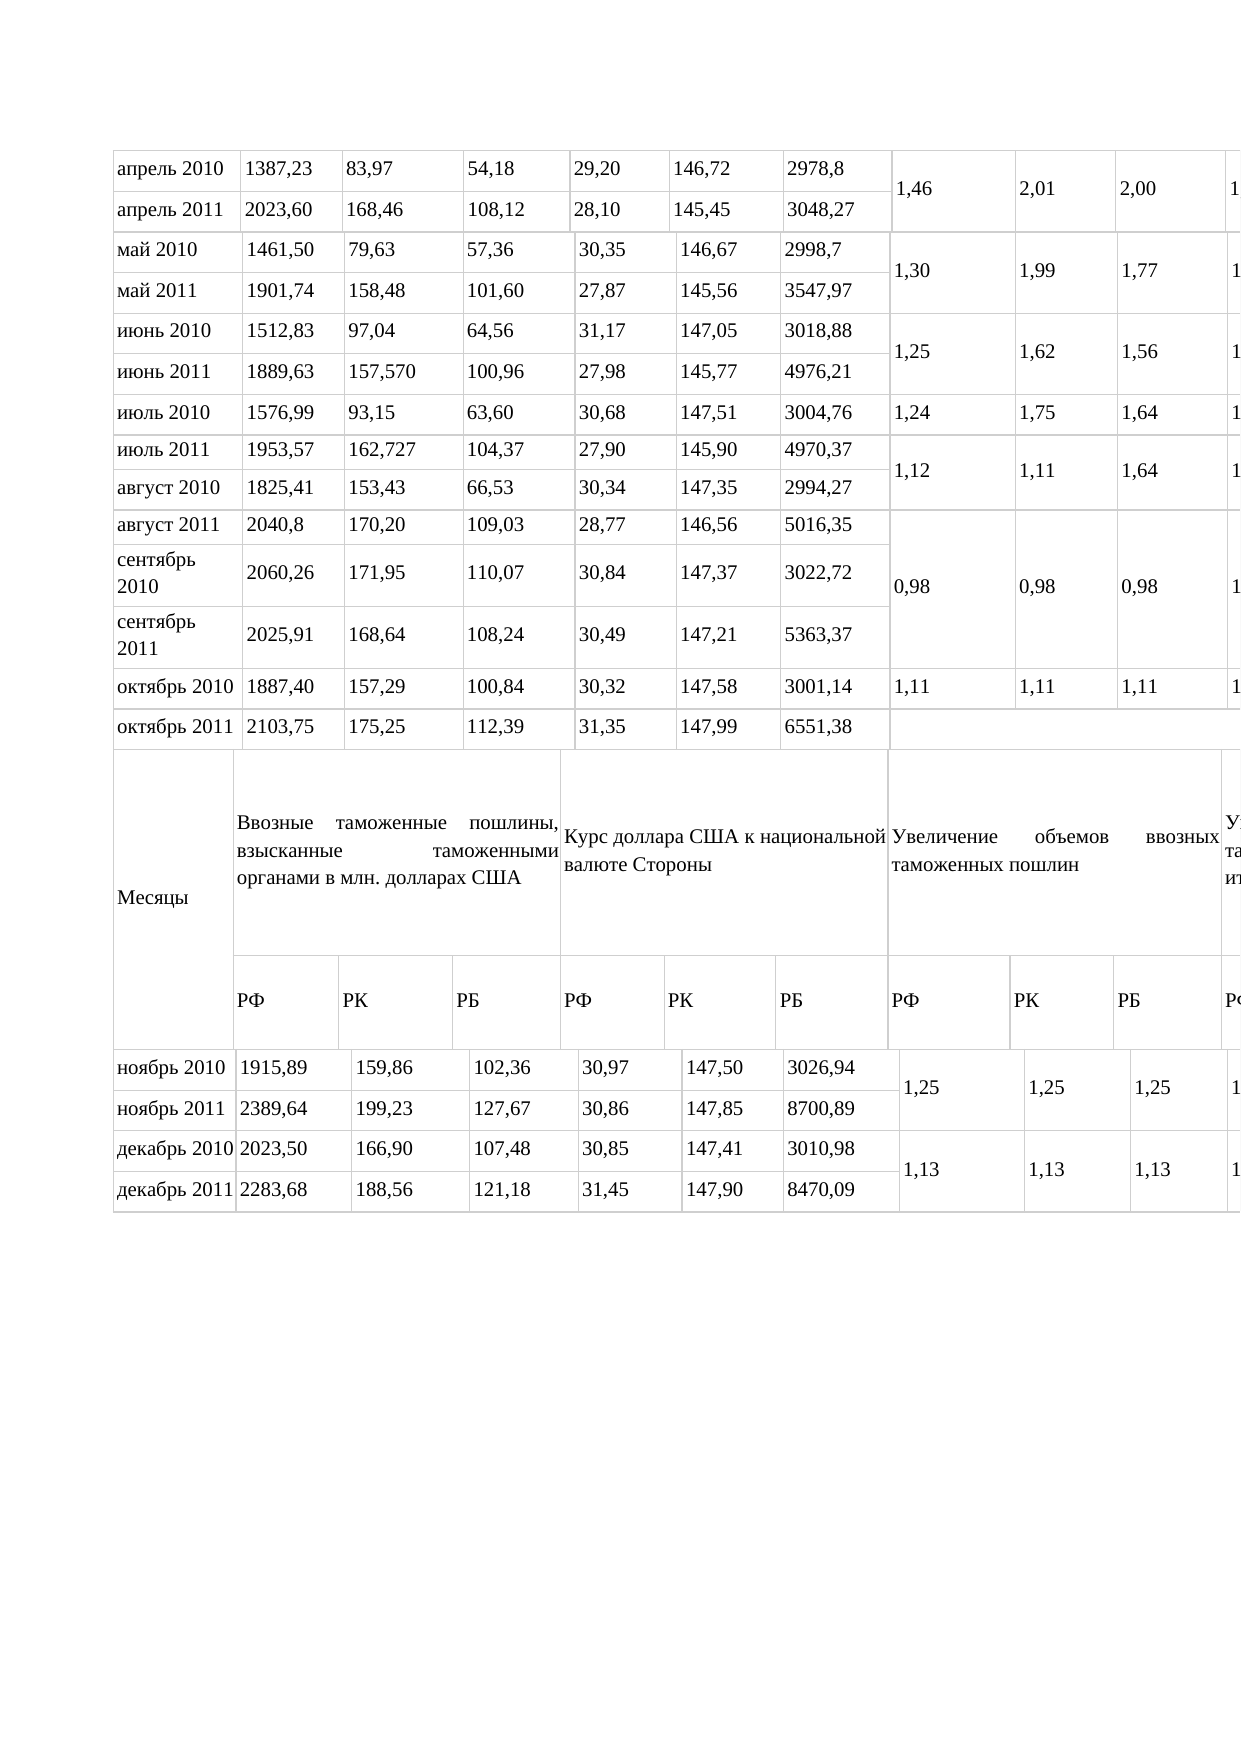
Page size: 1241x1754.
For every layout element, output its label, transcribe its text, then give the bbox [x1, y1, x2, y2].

table_cell 27,90 [576, 436, 676, 469]
table_cell 121,18 [470, 1172, 578, 1211]
table_cell 101,60 [464, 273, 574, 312]
table_header май 2010 [114, 233, 242, 272]
table_cell 3010,98 [784, 1131, 899, 1171]
table_cell РФ [889, 956, 1009, 1049]
table_cell 1825,41 [243, 470, 344, 509]
table_cell август 2010 [114, 470, 242, 509]
table_cell 1,46 [893, 151, 1015, 231]
table_header Курс доллара США к национальной валюте Стороны [561, 750, 887, 955]
table_header 1,99 [1016, 233, 1117, 312]
table_cell 3048,27 [784, 192, 891, 231]
table_cell 3547,97 [781, 273, 889, 312]
table_header 159,86 [352, 1050, 469, 1089]
table_cell 1,75 [1016, 395, 1117, 434]
table_header 30,35 [576, 233, 676, 272]
table_cell 199,23 [352, 1091, 469, 1130]
table_cell ноябрь 2011 [114, 1091, 235, 1130]
table_cell 2389,64 [237, 1091, 351, 1130]
table_header 146,67 [677, 233, 780, 272]
table_cell 4970,37 [781, 436, 889, 469]
table_cell 147,41 [683, 1131, 783, 1171]
table_cell 157,29 [345, 669, 463, 708]
table_header 30,97 [579, 1050, 681, 1089]
table_cell 27,87 [576, 273, 676, 312]
table_cell сентябрь 2010 [114, 545, 242, 606]
table_cell 1889,63 [243, 354, 344, 394]
table_cell 147,99 [677, 710, 780, 749]
table_cell 1,11 [1016, 669, 1117, 708]
table_cell 112,39 [464, 710, 574, 749]
table_cell апрель 2010 [114, 151, 240, 191]
table_cell 170,20 [345, 511, 463, 544]
table_header 1,25 [1131, 1050, 1227, 1130]
table_header 1461,50 [243, 233, 344, 272]
table_cell 175,25 [345, 710, 463, 749]
table_cell 1,11 [1118, 669, 1227, 708]
table_cell 171,95 [345, 545, 463, 606]
table_header 2998,7 [781, 233, 889, 272]
table_cell 2,00 [1116, 151, 1225, 231]
table_cell декабрь 2010 [114, 1131, 235, 1171]
table_cell июль 2010 [114, 395, 242, 434]
table_cell 2994,27 [781, 470, 889, 509]
table_cell 31,17 [576, 314, 676, 353]
table_cell 127,67 [470, 1091, 578, 1130]
table_header 1915,89 [237, 1050, 351, 1089]
table_cell 1953,57 [243, 436, 344, 469]
table_cell 157,570 [345, 354, 463, 394]
table_cell декабрь 2011 [114, 1172, 235, 1211]
table_cell 147,35 [677, 470, 780, 509]
table_cell РБ [776, 956, 887, 1049]
table_cell 1,13 [1025, 1131, 1130, 1211]
table_cell 28,77 [576, 511, 676, 544]
table_cell 158,48 [345, 273, 463, 312]
table_cell 30,49 [576, 607, 676, 668]
table_cell 108,24 [464, 607, 574, 668]
table_cell 100,96 [464, 354, 574, 394]
table_cell 8700,89 [784, 1091, 899, 1130]
table_cell 147,37 [677, 545, 780, 606]
table_cell октябрь 2010 [114, 669, 242, 708]
table_cell 27,98 [576, 354, 676, 394]
table_cell 100,84 [464, 669, 574, 708]
table_cell 30,84 [576, 545, 676, 606]
table_cell 2023,60 [241, 192, 342, 231]
table_cell 97,04 [345, 314, 463, 353]
table_cell РБ [453, 956, 560, 1049]
table_cell 145,45 [670, 192, 783, 231]
table_cell 66,53 [464, 470, 574, 509]
table_cell 147,85 [683, 1091, 783, 1130]
table_cell 3001,14 [781, 669, 889, 708]
table_header 1,25 [1025, 1050, 1130, 1130]
table_cell РК [339, 956, 452, 1049]
table_cell 1,13 [1131, 1131, 1227, 1211]
table_cell 31,45 [579, 1172, 681, 1211]
table_cell июнь 2011 [114, 354, 242, 394]
table_cell 145,56 [677, 273, 780, 312]
table_cell 0,98 [891, 511, 1015, 668]
table_header Ввозные таможенные пошлины, взысканные таможенными органами в млн. долларах США [234, 750, 560, 955]
table_cell 1512,83 [243, 314, 344, 353]
table_cell 2060,26 [243, 545, 344, 606]
table_header 1,30 [891, 233, 1015, 312]
table_cell 30,86 [579, 1091, 681, 1130]
table_cell 147,58 [677, 669, 780, 708]
table_cell 2,01 [1016, 151, 1115, 231]
table_cell 1,44 [1226, 151, 1240, 231]
table_cell 104,37 [464, 436, 574, 469]
table_cell 1,64 [1118, 436, 1227, 509]
table_cell 1,25 [891, 314, 1015, 394]
table_cell 3018,88 [781, 314, 889, 353]
table_cell 109,03 [464, 511, 574, 544]
table_cell 30,32 [576, 669, 676, 708]
table_cell РФ [1222, 956, 1240, 1049]
table_cell 2023,50 [237, 1131, 351, 1171]
table_cell 2025,91 [243, 607, 344, 668]
table_cell РБ [1114, 956, 1221, 1049]
table_cell 1,64 [1118, 395, 1227, 434]
table_cell 3022,72 [781, 545, 889, 606]
table_cell 168,64 [345, 607, 463, 668]
table_cell 146,56 [677, 511, 780, 544]
table_cell 1,56 [1118, 314, 1227, 394]
table_cell 107,48 [470, 1131, 578, 1171]
table_cell 188,56 [352, 1172, 469, 1211]
table_cell 1,13 [900, 1131, 1024, 1211]
table_cell РК [1011, 956, 1113, 1049]
table_cell 146,72 [670, 151, 783, 191]
table_cell РФ [561, 956, 664, 1049]
table_cell 147,51 [677, 395, 780, 434]
table_header Месяцы [114, 750, 233, 1049]
table_cell 1,11 [891, 669, 1015, 708]
table_cell июнь 2010 [114, 314, 242, 353]
table_cell апрель 2011 [114, 192, 240, 231]
table_cell 1,24 [891, 395, 1015, 434]
table_cell 108,12 [464, 192, 569, 231]
table_cell 30,85 [579, 1131, 681, 1171]
table_header 147,50 [683, 1050, 783, 1089]
table_cell 153,43 [345, 470, 463, 509]
table_cell 6551,38 [781, 710, 889, 749]
table_cell РФ [234, 956, 338, 1049]
table_cell май 2011 [114, 273, 242, 312]
table_header 1,25 [900, 1050, 1024, 1130]
table_cell 147,21 [677, 607, 780, 668]
table_cell 162,727 [345, 436, 463, 469]
table_cell 1,12 [891, 436, 1015, 509]
table_cell 168,46 [343, 192, 463, 231]
table_cell 8470,09 [784, 1172, 899, 1211]
table_cell 1887,40 [243, 669, 344, 708]
table_cell 83,97 [343, 151, 463, 191]
table_header 102,36 [470, 1050, 578, 1089]
table_cell 2283,68 [237, 1172, 351, 1211]
table_header 1,77 [1118, 233, 1227, 312]
table_cell 1387,23 [241, 151, 342, 191]
table_cell 147,05 [677, 314, 780, 353]
table_cell 5363,37 [781, 607, 889, 668]
table_cell 93,15 [345, 395, 463, 434]
table_cell 30,68 [576, 395, 676, 434]
table_cell 3004,76 [781, 395, 889, 434]
table_cell 145,77 [677, 354, 780, 394]
table_cell сентябрь 2011 [114, 607, 242, 668]
table_cell октябрь 2011 [114, 710, 242, 749]
table_cell 4976,21 [781, 354, 889, 394]
table_header 3026,94 [784, 1050, 899, 1089]
table_cell 2978,8 [784, 151, 891, 191]
table_cell июль 2011 [114, 436, 242, 469]
table_cell 1,62 [1016, 314, 1117, 394]
table_cell 0,98 [1118, 511, 1227, 668]
table_cell РК [665, 956, 775, 1049]
table_cell 1,11 [1016, 436, 1117, 509]
table_cell 2040,8 [243, 511, 344, 544]
table_cell 147,90 [683, 1172, 783, 1211]
table_cell 1901,74 [243, 273, 344, 312]
table_cell 2103,75 [243, 710, 344, 749]
table_cell 30,34 [576, 470, 676, 509]
table_cell 145,90 [677, 436, 780, 469]
table_cell 110,07 [464, 545, 574, 606]
table_cell 0,98 [1016, 511, 1117, 668]
table_cell 1576,99 [243, 395, 344, 434]
table_cell 63,60 [464, 395, 574, 434]
table_header Увеличение объемов ввозных таможенных пошлин [889, 750, 1221, 955]
table_header 79,63 [345, 233, 463, 272]
table_cell 29,20 [571, 151, 669, 191]
table_header 57,36 [464, 233, 574, 272]
table_cell 31,35 [576, 710, 676, 749]
table_cell 64,56 [464, 314, 574, 353]
table_cell 54,18 [464, 151, 569, 191]
table_header ноябрь 2010 [114, 1050, 235, 1089]
table_cell 28,10 [571, 192, 669, 231]
table_cell август 2011 [114, 511, 242, 544]
table_cell 5016,35 [781, 511, 889, 544]
table_cell 166,90 [352, 1131, 469, 1171]
